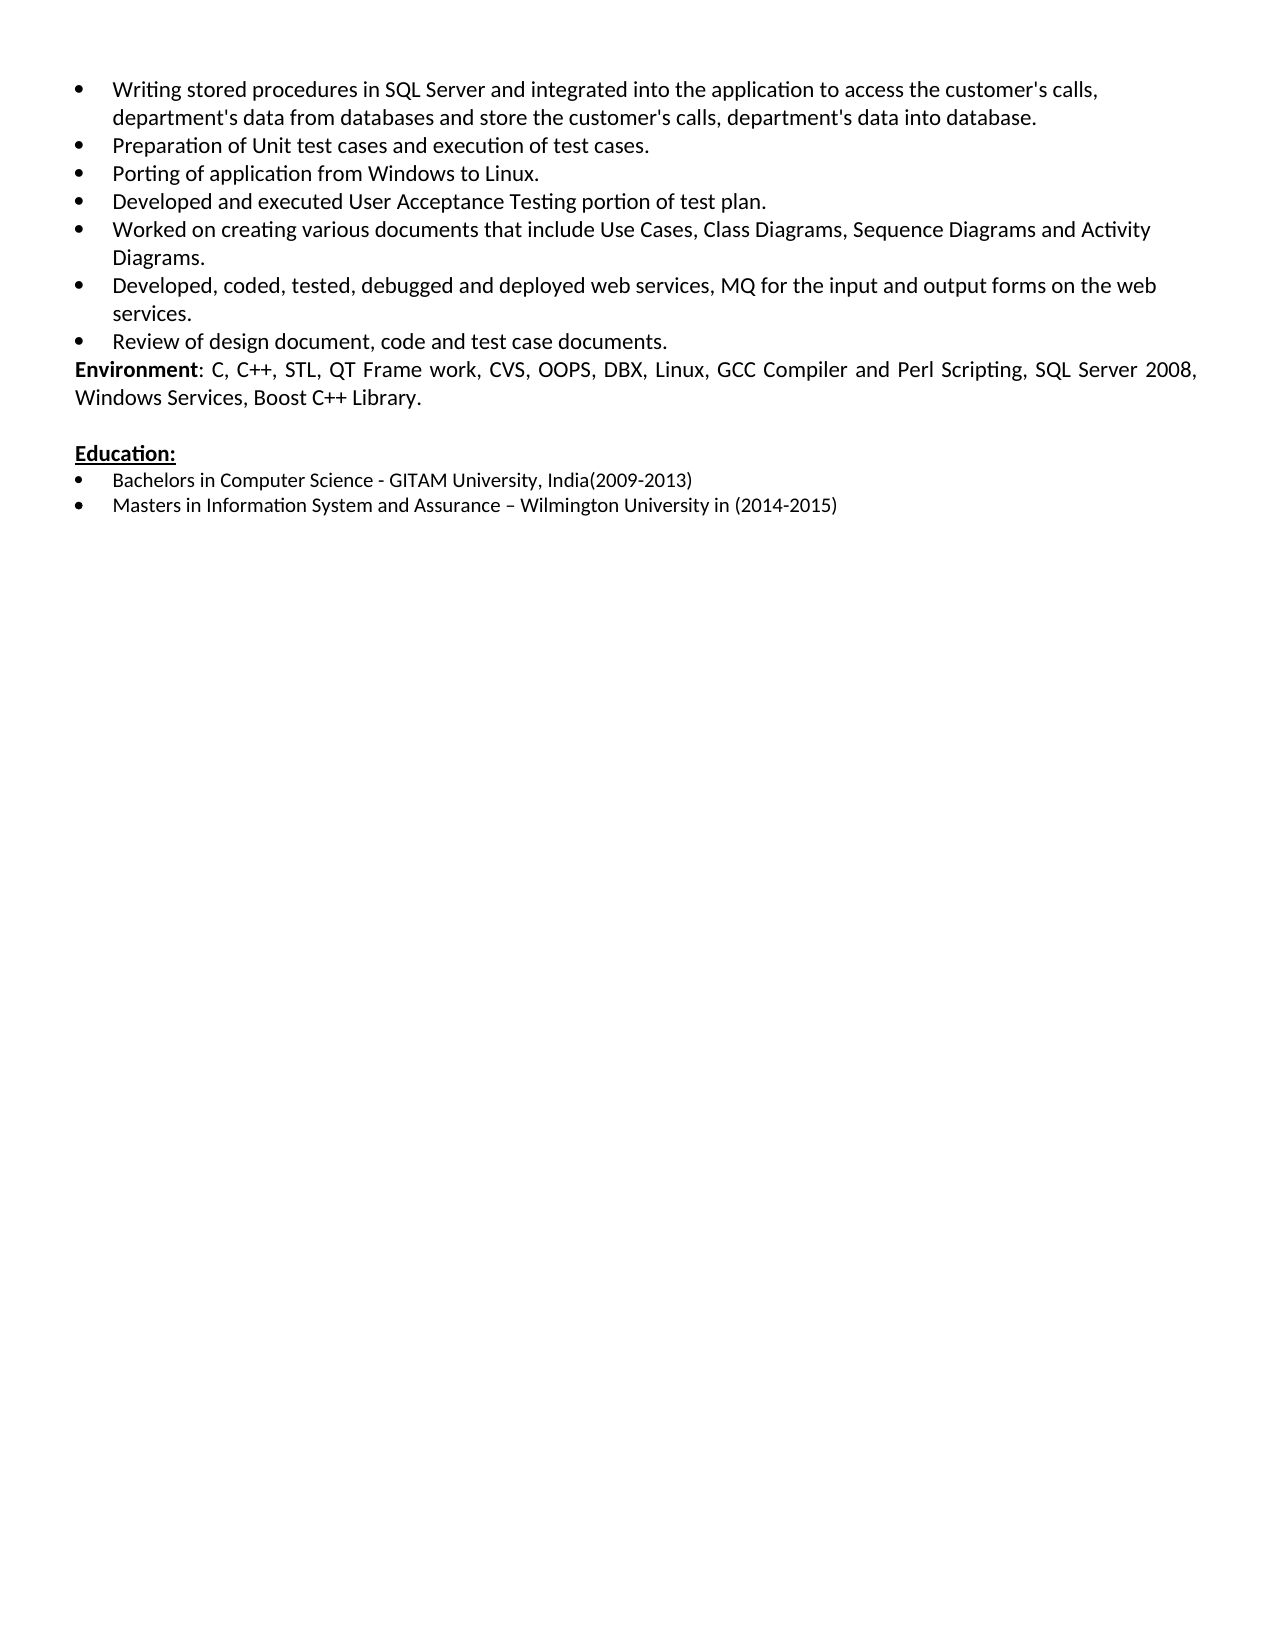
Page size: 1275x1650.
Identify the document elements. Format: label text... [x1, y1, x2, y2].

text Education: [75, 439, 1200, 467]
list Developed, coded, tested, debugged and deployed web services, MQ for the input and output forms on the web services. [75, 271, 1200, 327]
list Environment: C, C++, STL, QT Frame work, CVS, OOPS, DBX, Linux, GCC Compiler and Perl Scripting, SQL Server 2008, Windows Services, Boost C++ Library. [75, 355, 1200, 411]
list Preparation of Unit test cases and execution of test cases. [75, 131, 1200, 159]
list Porting of application from Windows to Linux. [75, 159, 1200, 187]
list Writing stored procedures in SQL Server and integrated into the application to access the customer's calls, department's data from databases and store the customer's calls, department's data into database. [75, 75, 1200, 131]
list Masters in Information System and Assurance – Wilmington University in (2014-2015) [75, 493, 1200, 518]
list Review of design document, code and test case documents. [75, 327, 1200, 355]
list Worked on creating various documents that include Use Cases, Class Diagrams, Sequence Diagrams and Activity Diagrams. [75, 215, 1200, 271]
list Developed and executed User Acceptance Testing portion of test plan. [75, 187, 1200, 215]
list Bachelors in Computer Science - GITAM University, India(2009-2013) [75, 467, 1200, 493]
